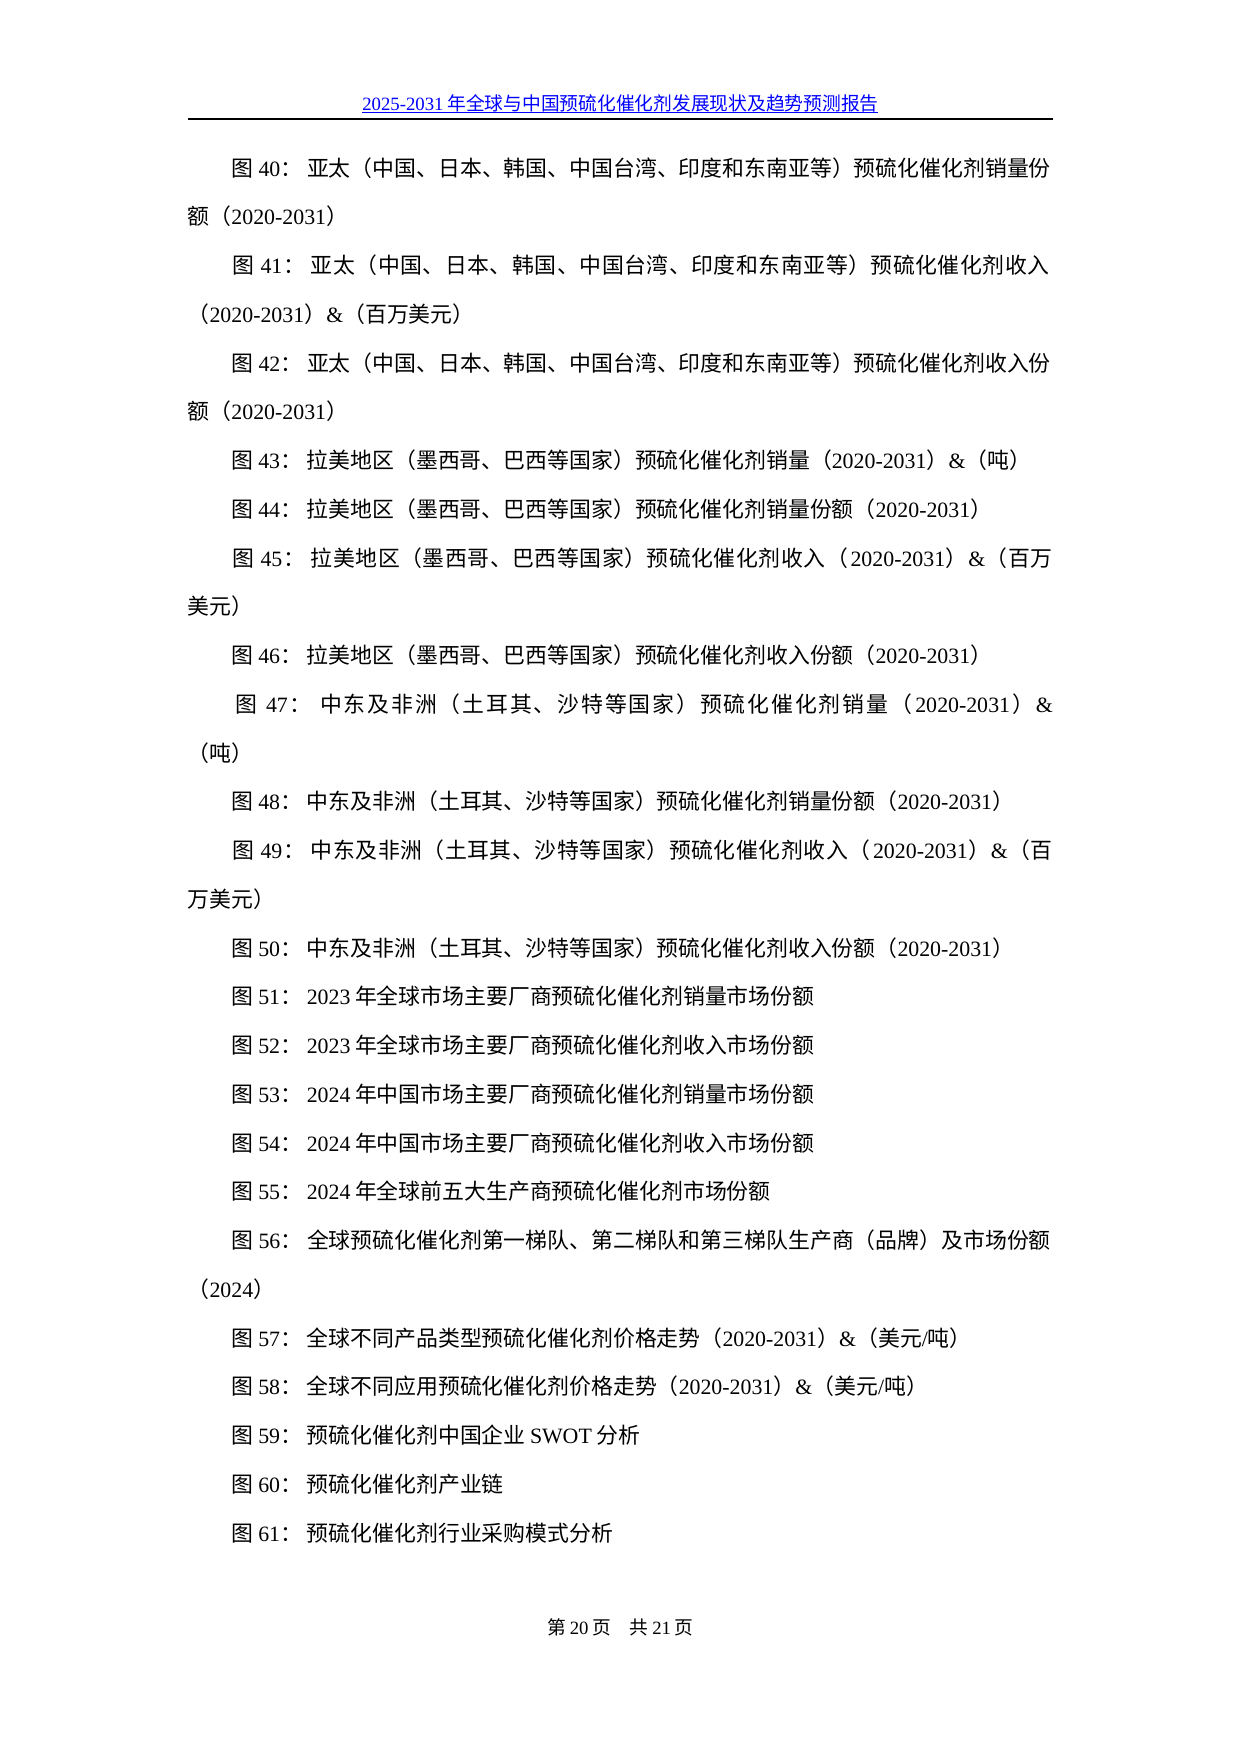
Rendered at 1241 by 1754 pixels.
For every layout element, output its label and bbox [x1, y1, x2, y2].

text [187, 150, 1053, 1548]
